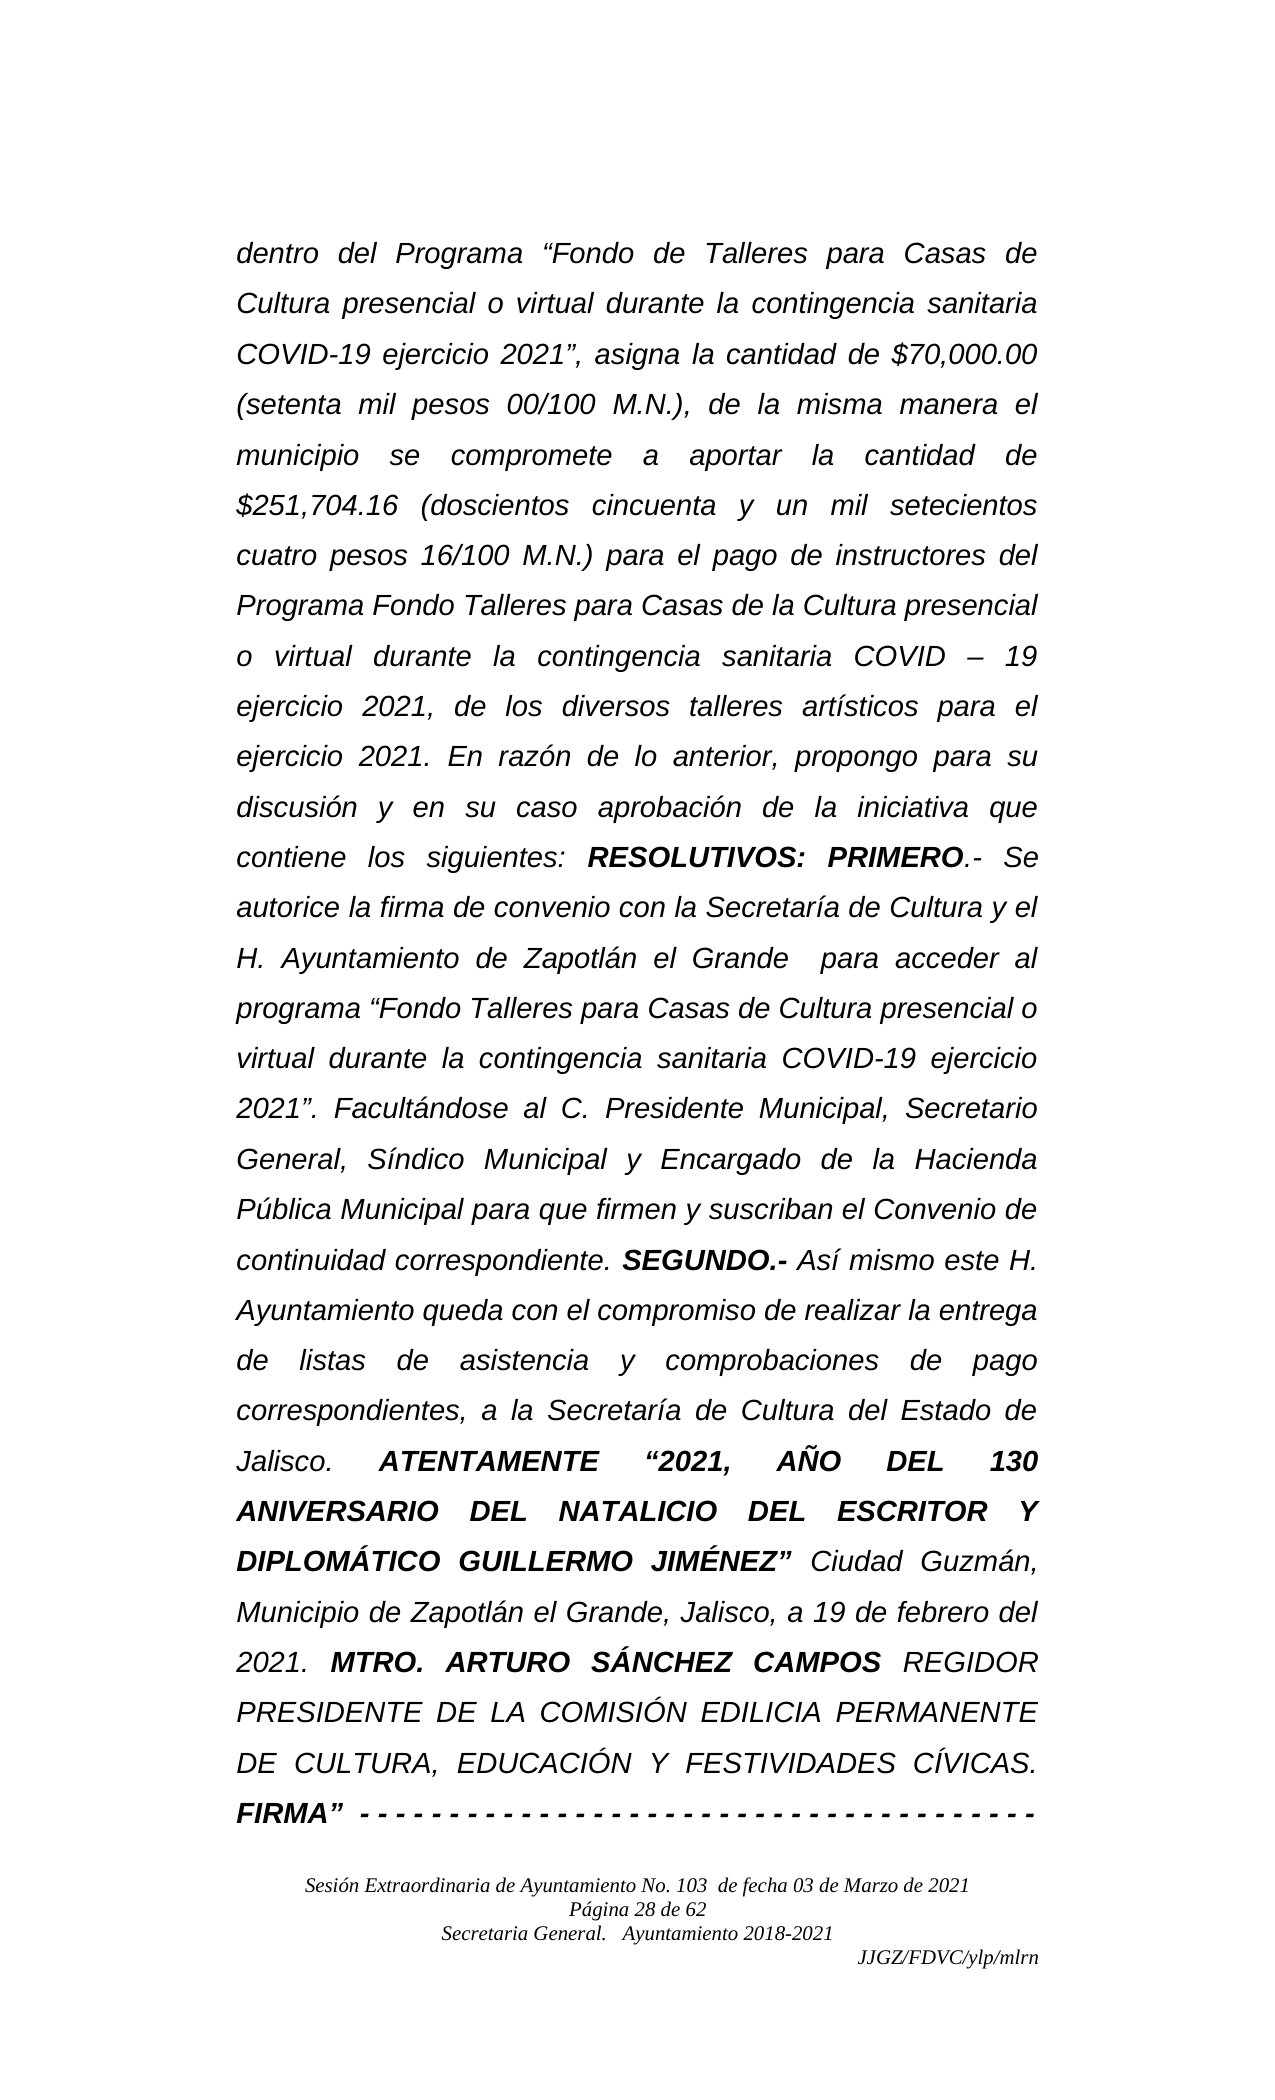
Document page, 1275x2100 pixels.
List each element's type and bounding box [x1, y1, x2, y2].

text [236, 236, 1039, 1829]
